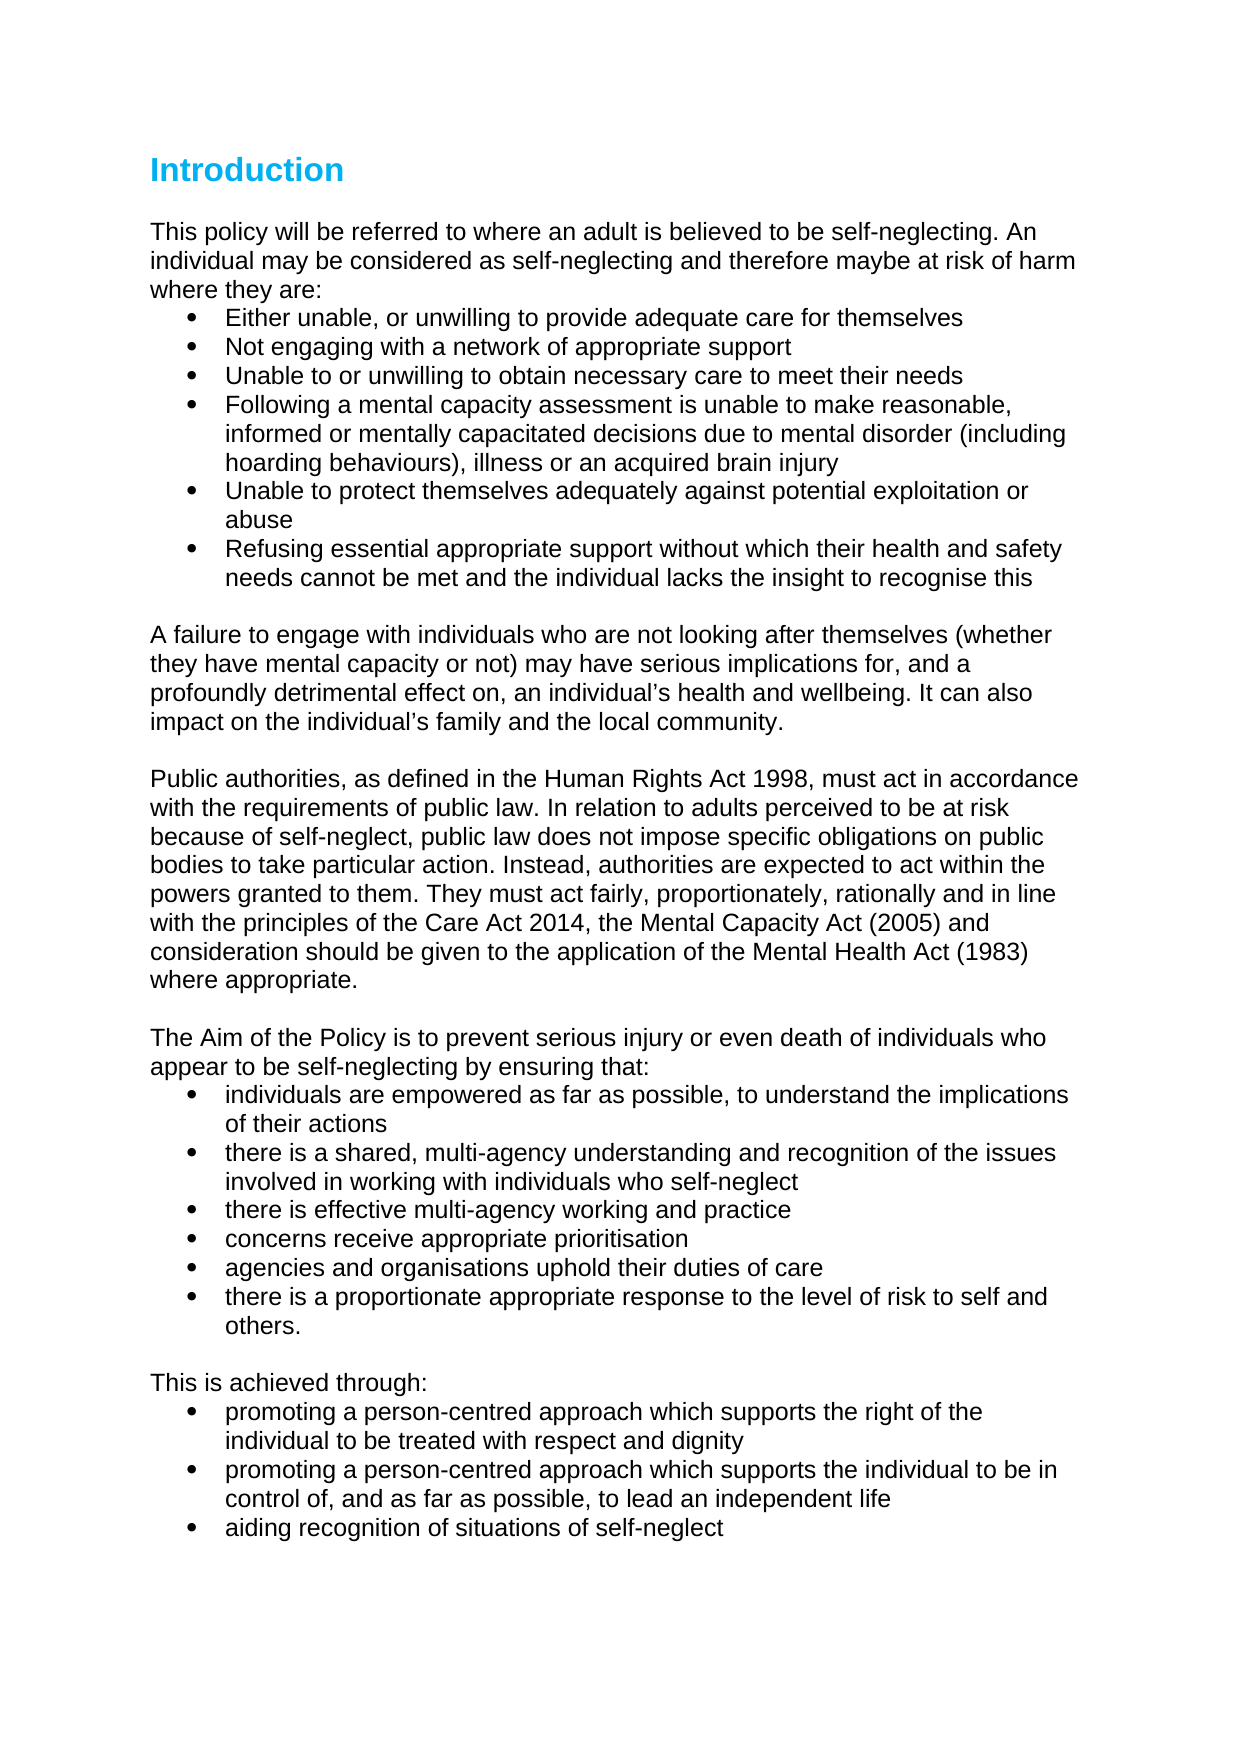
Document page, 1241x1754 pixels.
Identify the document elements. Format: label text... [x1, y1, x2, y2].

list there is effective multi-agency working and practice [187, 1196, 1090, 1224]
list Unable to protect themselves adequately against potential exploitation or abuse [187, 476, 1090, 534]
text The Aim of the Policy is to prevent serious injury or even death of individuals who appear to be self-neglecting by ensuring that: [150, 1023, 1090, 1080]
list Not engaging with a network of appropriate support [187, 332, 1090, 361]
text Introduction [150, 150, 1090, 188]
list aiding recognition of situations of self-neglect [187, 1512, 1090, 1541]
list Unable to or unwilling to obtain necessary care to meet their needs [187, 361, 1090, 390]
list there is a proportionate appropriate response to the level of risk to self and others. [187, 1282, 1090, 1340]
text This policy will be referred to where an adult is believed to be self-neglecting. An individual may be considered as self-neglecting and therefore maybe at risk of harm where they are: [150, 217, 1090, 303]
list control of, and as far as possible, to lead an independent life [225, 1484, 1090, 1512]
list agencies and organisations uphold their duties of care [187, 1253, 1090, 1282]
list individuals are empowered as far as possible, to understand the implications of their actions [187, 1080, 1090, 1138]
list promoting a person-centred approach which supports the individual to be in [187, 1455, 1090, 1484]
list there is a shared, multi-agency understanding and recognition of the issues involved in working with individuals who self-neglect [187, 1138, 1090, 1196]
list concerns receive appropriate prioritisation [187, 1224, 1090, 1253]
text This is achieved through: [150, 1368, 1090, 1397]
list Either unable, or unwilling to provide adequate care for themselves [187, 303, 1090, 332]
text Public authorities, as defined in the Human Rights Act 1998, must act in accordance with the requirements of public law. In relation to adults perceived to be at risk because of self-neglect, public law does not impose specific obligations on public bodies to take particular action. Instead, authorities are expected to act within the powers granted to them. They must act fairly, proportionately, rationally and in line with the principles of the Care Act 2014, the Mental Capacity Act (2005) and consideration should be given to the application of the Mental Health Act (1983) where appropriate. [150, 764, 1090, 994]
text A failure to engage with individuals who are not looking after themselves (whether they have mental capacity or not) may have serious implications for, and a profoundly detrimental effect on, an individual’s health and wellbeing. It can also impact on the individual’s family and the local community. [150, 620, 1090, 735]
list Refusing essential appropriate support without which their health and safety needs cannot be met and the individual lacks the insight to recognise this [187, 534, 1090, 592]
list Following a mental capacity assessment is unable to make reasonable, informed or mentally capacitated decisions due to mental disorder (including hoarding behaviours), illness or an acquired brain injury [187, 390, 1090, 476]
list promoting a person-centred approach which supports the right of the individual to be treated with respect and dignity [187, 1397, 1090, 1455]
